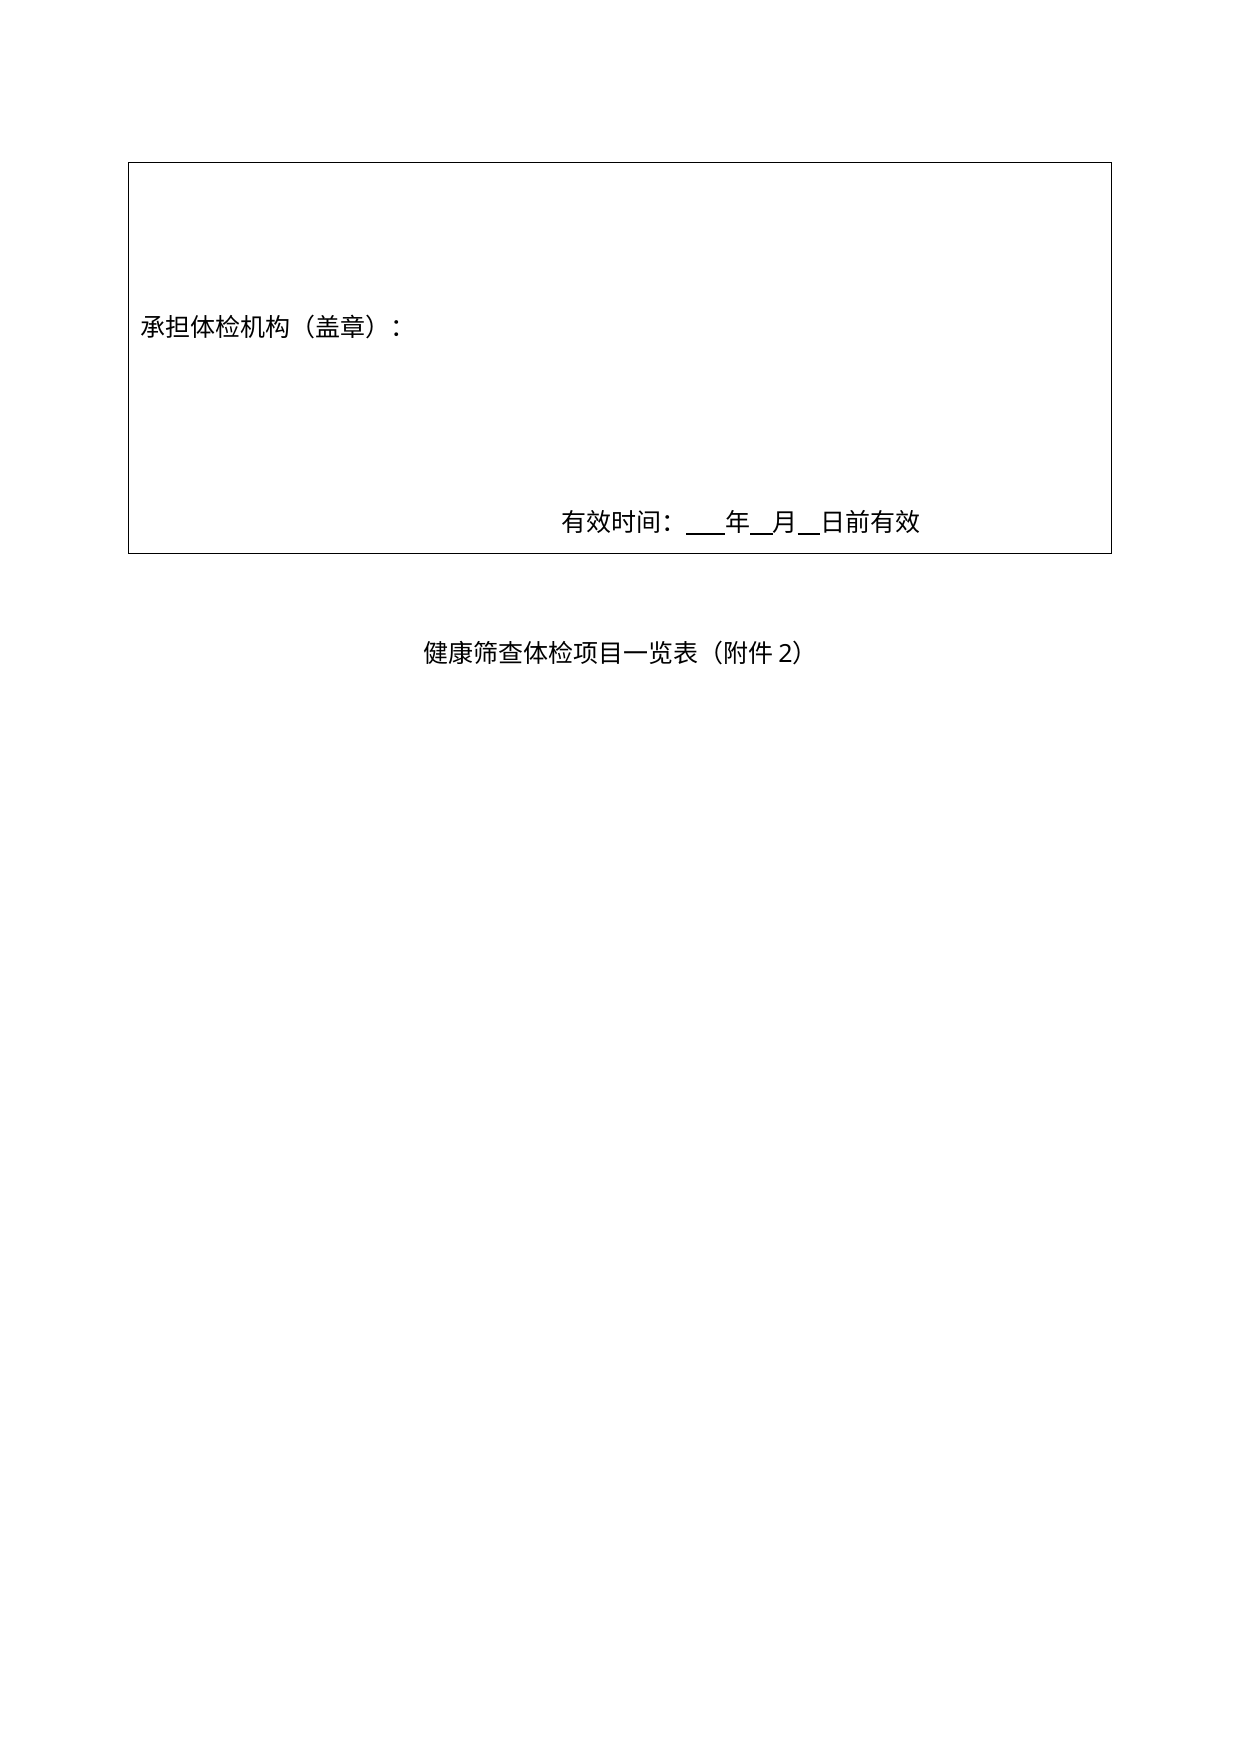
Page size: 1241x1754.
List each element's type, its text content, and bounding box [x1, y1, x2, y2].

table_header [129, 163, 1111, 553]
text 健康筛查体检项目一览表（附件2） [187, 619, 1053, 684]
